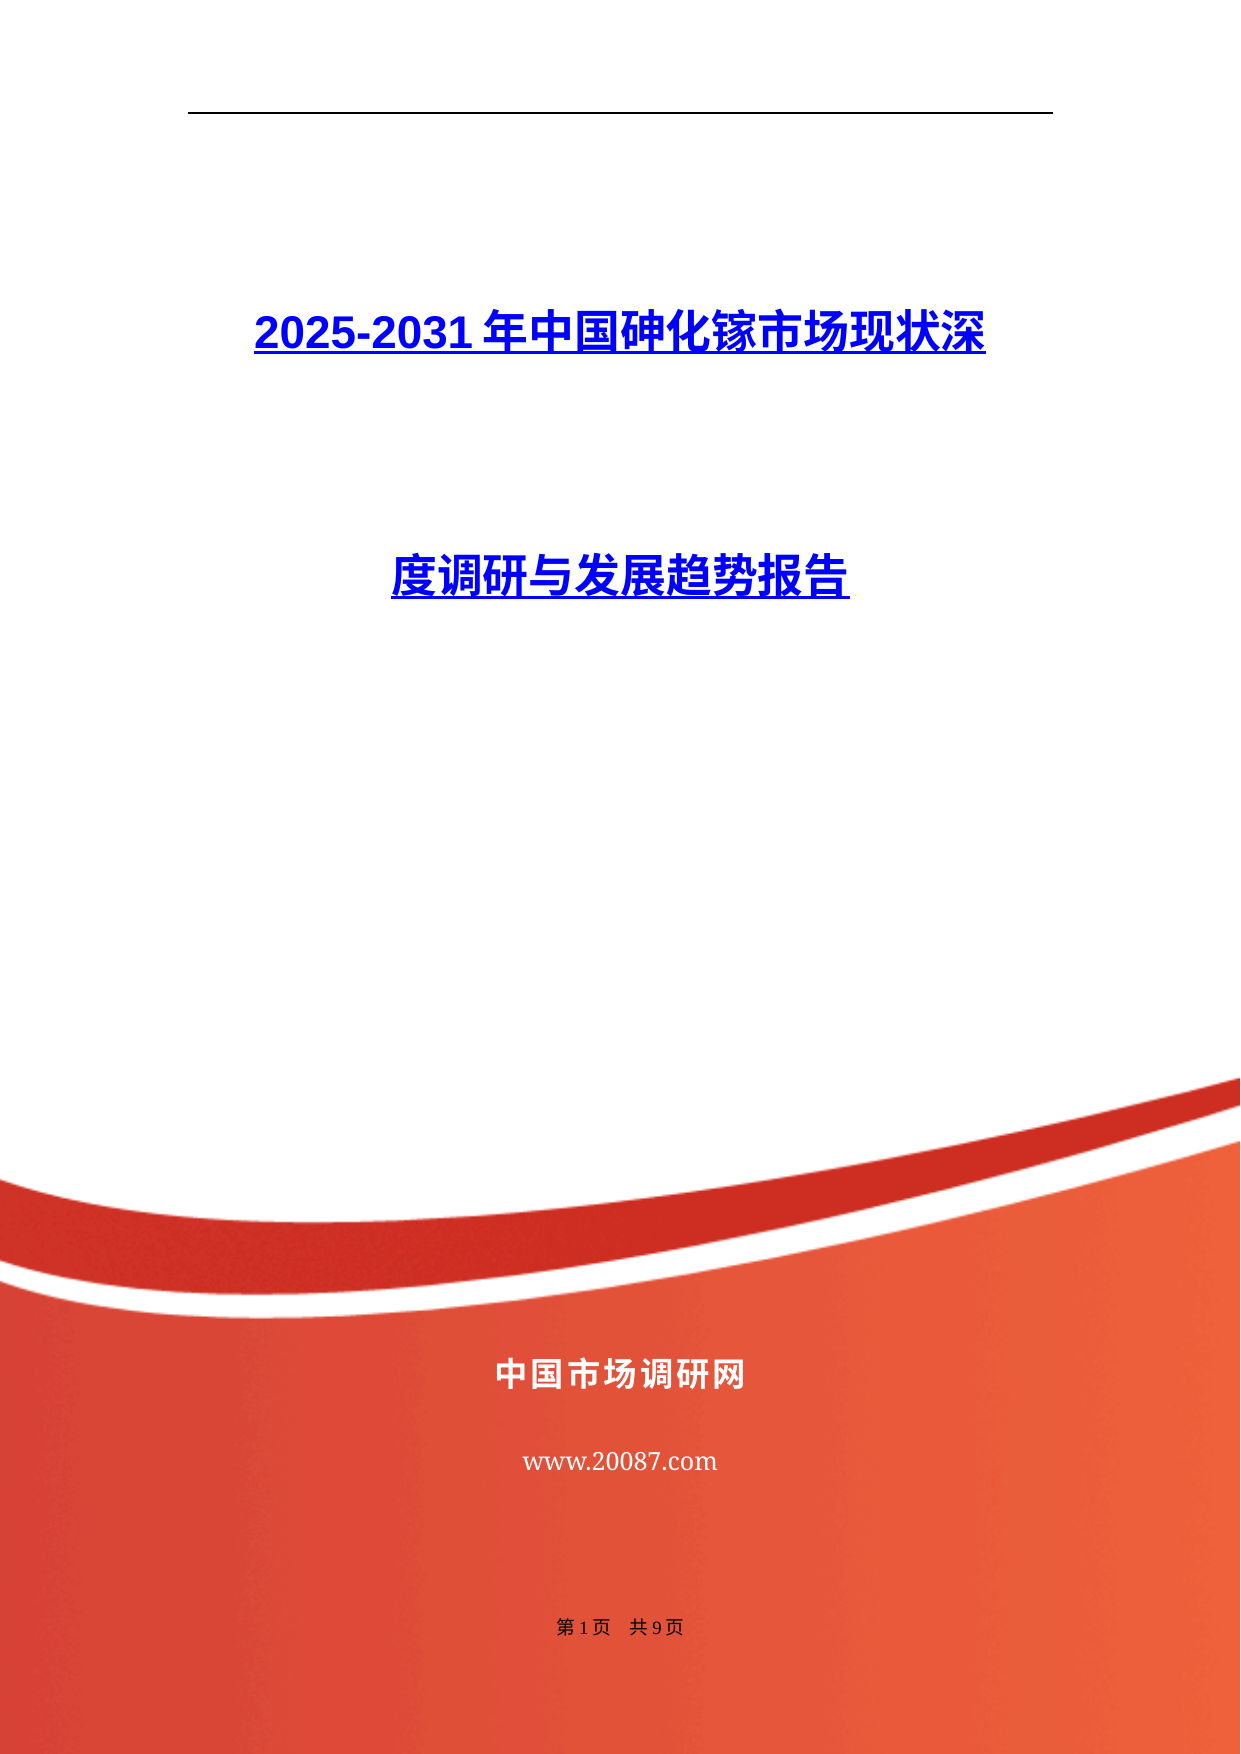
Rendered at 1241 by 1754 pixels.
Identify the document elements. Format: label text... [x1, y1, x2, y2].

subtitle 中国市场调研网 [187, 1339, 1053, 1404]
picture [0, 1006, 1241, 1754]
table_header 2025-2031年中国砷化镓市场现状深度调研与发展趋势报告 [188, 207, 1053, 773]
text www.20087.com [187, 1428, 1053, 1493]
